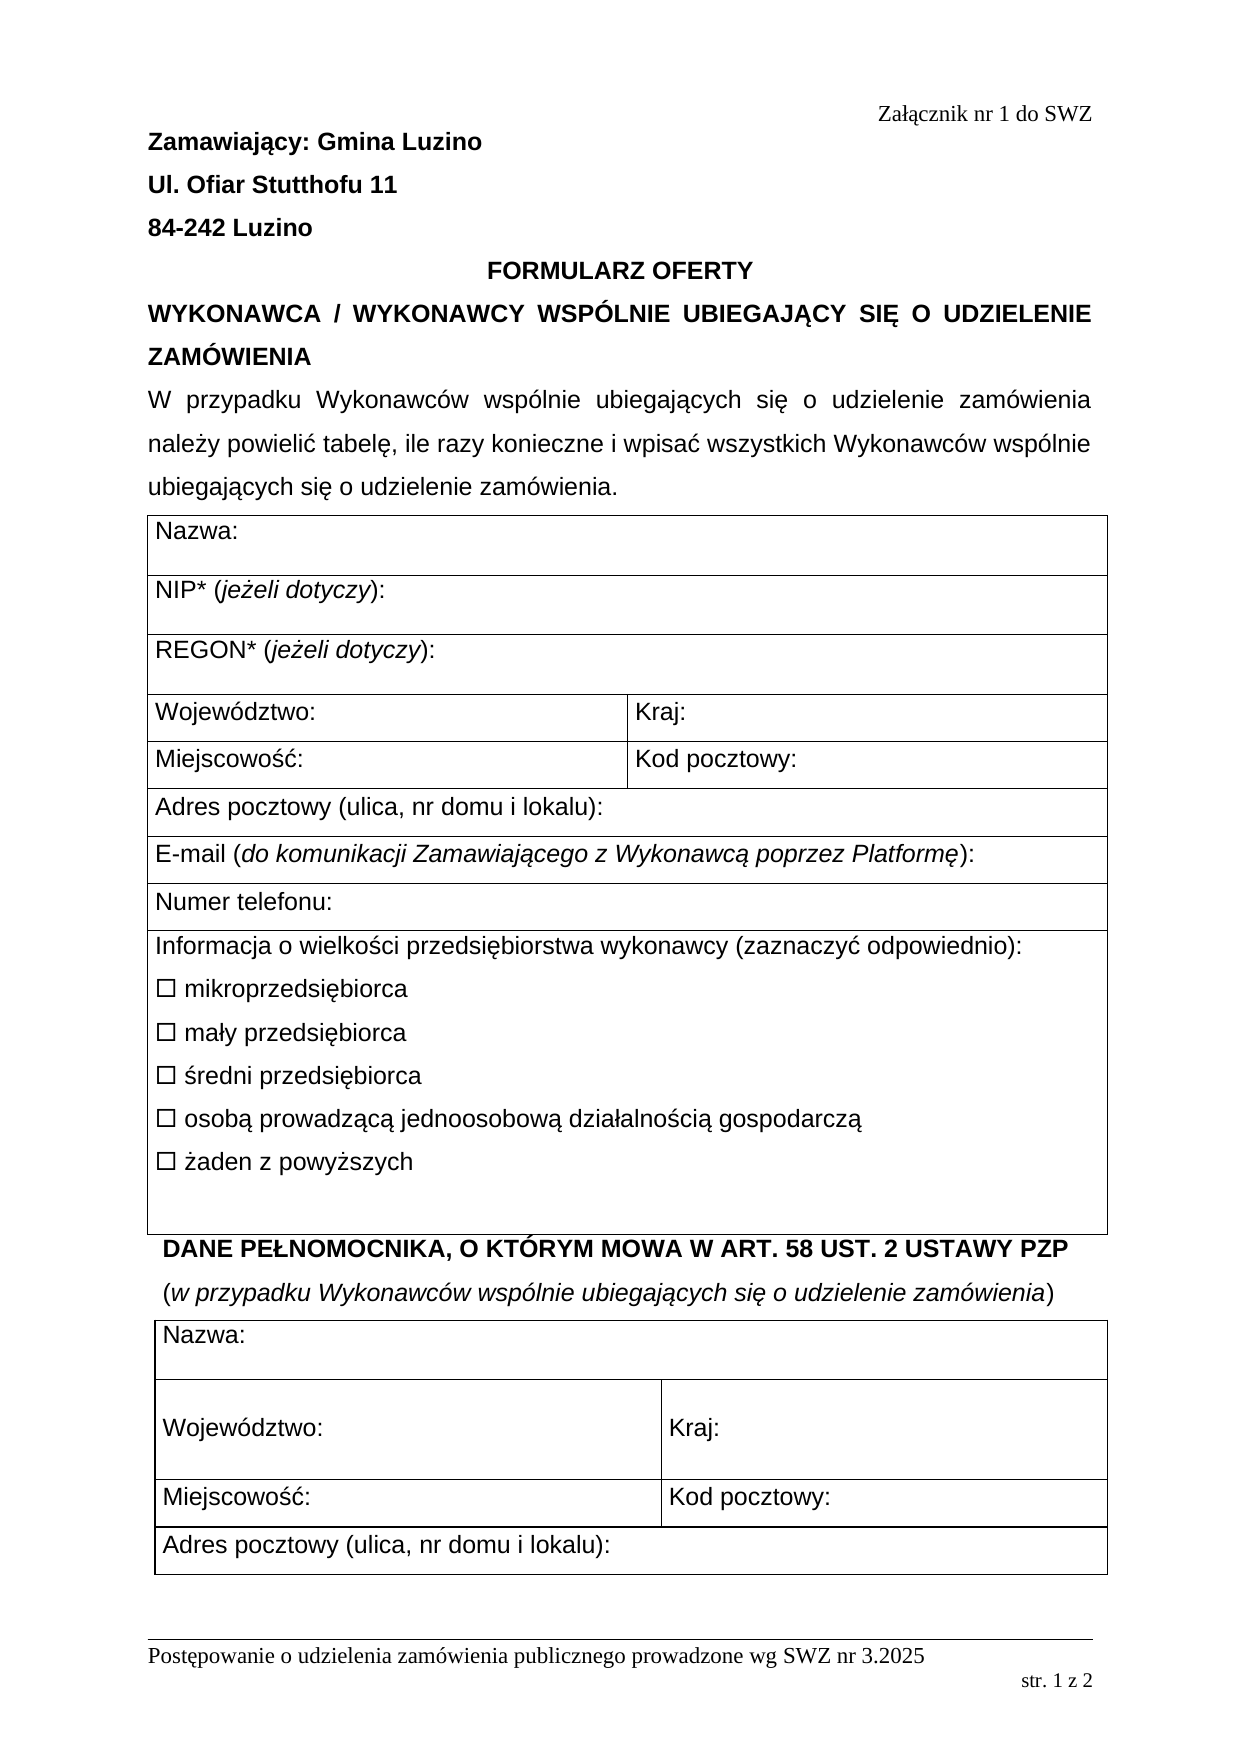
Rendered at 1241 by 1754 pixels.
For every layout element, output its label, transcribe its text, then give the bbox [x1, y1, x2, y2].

table_cell Województwo: [148, 695, 627, 741]
table_header Nazwa: [148, 516, 1107, 574]
table_cell Informacja o wielkości przedsiębiorstwa wykonawcy (zaznaczyć odpowiednio): mikroprzedsiębiorca mały przedsiębiorca średni przedsiębiorca osobą prowadzącą jednoosobową działalnością gospodarczą żaden z powyższych [148, 931, 1107, 1233]
table_cell Kraj: [628, 695, 1107, 741]
text WYKONAWCA / WYKONAWCY WSPÓLNIE UBIEGAJĄCY SIĘ O UDZIELENIE ZAMÓWIENIA [148, 299, 1093, 371]
table_cell Kraj: [662, 1380, 1107, 1479]
table_cell Kod pocztowy: [662, 1480, 1107, 1526]
table_cell E-mail (do komunikacji Zamawiającego z Wykonawcą poprzez Platformę): [148, 837, 1107, 883]
table_cell Adres pocztowy (ulica, nr domu i lokalu): [156, 1528, 1107, 1574]
table_cell Miejscowość: [156, 1480, 661, 1526]
table_cell REGON* (jeżeli dotyczy): [148, 635, 1107, 694]
table_cell Kod pocztowy: [628, 742, 1107, 788]
table_cell Nazwa: [156, 1321, 1107, 1379]
table_cell Numer telefonu: [148, 884, 1107, 930]
table_cell Miejscowość: [148, 742, 627, 788]
text Zamawiający: Gmina Luzino [148, 127, 1093, 156]
table_cell Województwo: [156, 1380, 661, 1479]
table_cell DANE PEŁNOMOCNIKA, O KTÓRYM MOWA W ART. 58 UST. 2 USTAWY PZP (w przypadku Wykonawców wspólnie ubiegających się o udzielenie zamówienia) [155, 1235, 1107, 1319]
table_cell NIP* (jeżeli dotyczy): [148, 576, 1107, 634]
text 84-242 Luzino [148, 213, 1093, 242]
text FORMULARZ OFERTY [148, 256, 1093, 285]
text W przypadku Wykonawców wspólnie ubiegających się o udzielenie zamówienia należy powielić tabelę, ile razy konieczne i wpisać wszystkich Wykonawców wspólnie ubiegających się o udzielenie zamówienia. [148, 386, 1093, 501]
table_cell Adres pocztowy (ulica, nr domu i lokalu): [148, 789, 1107, 836]
text Ul. Ofiar Stutthofu 11 [148, 170, 1093, 199]
